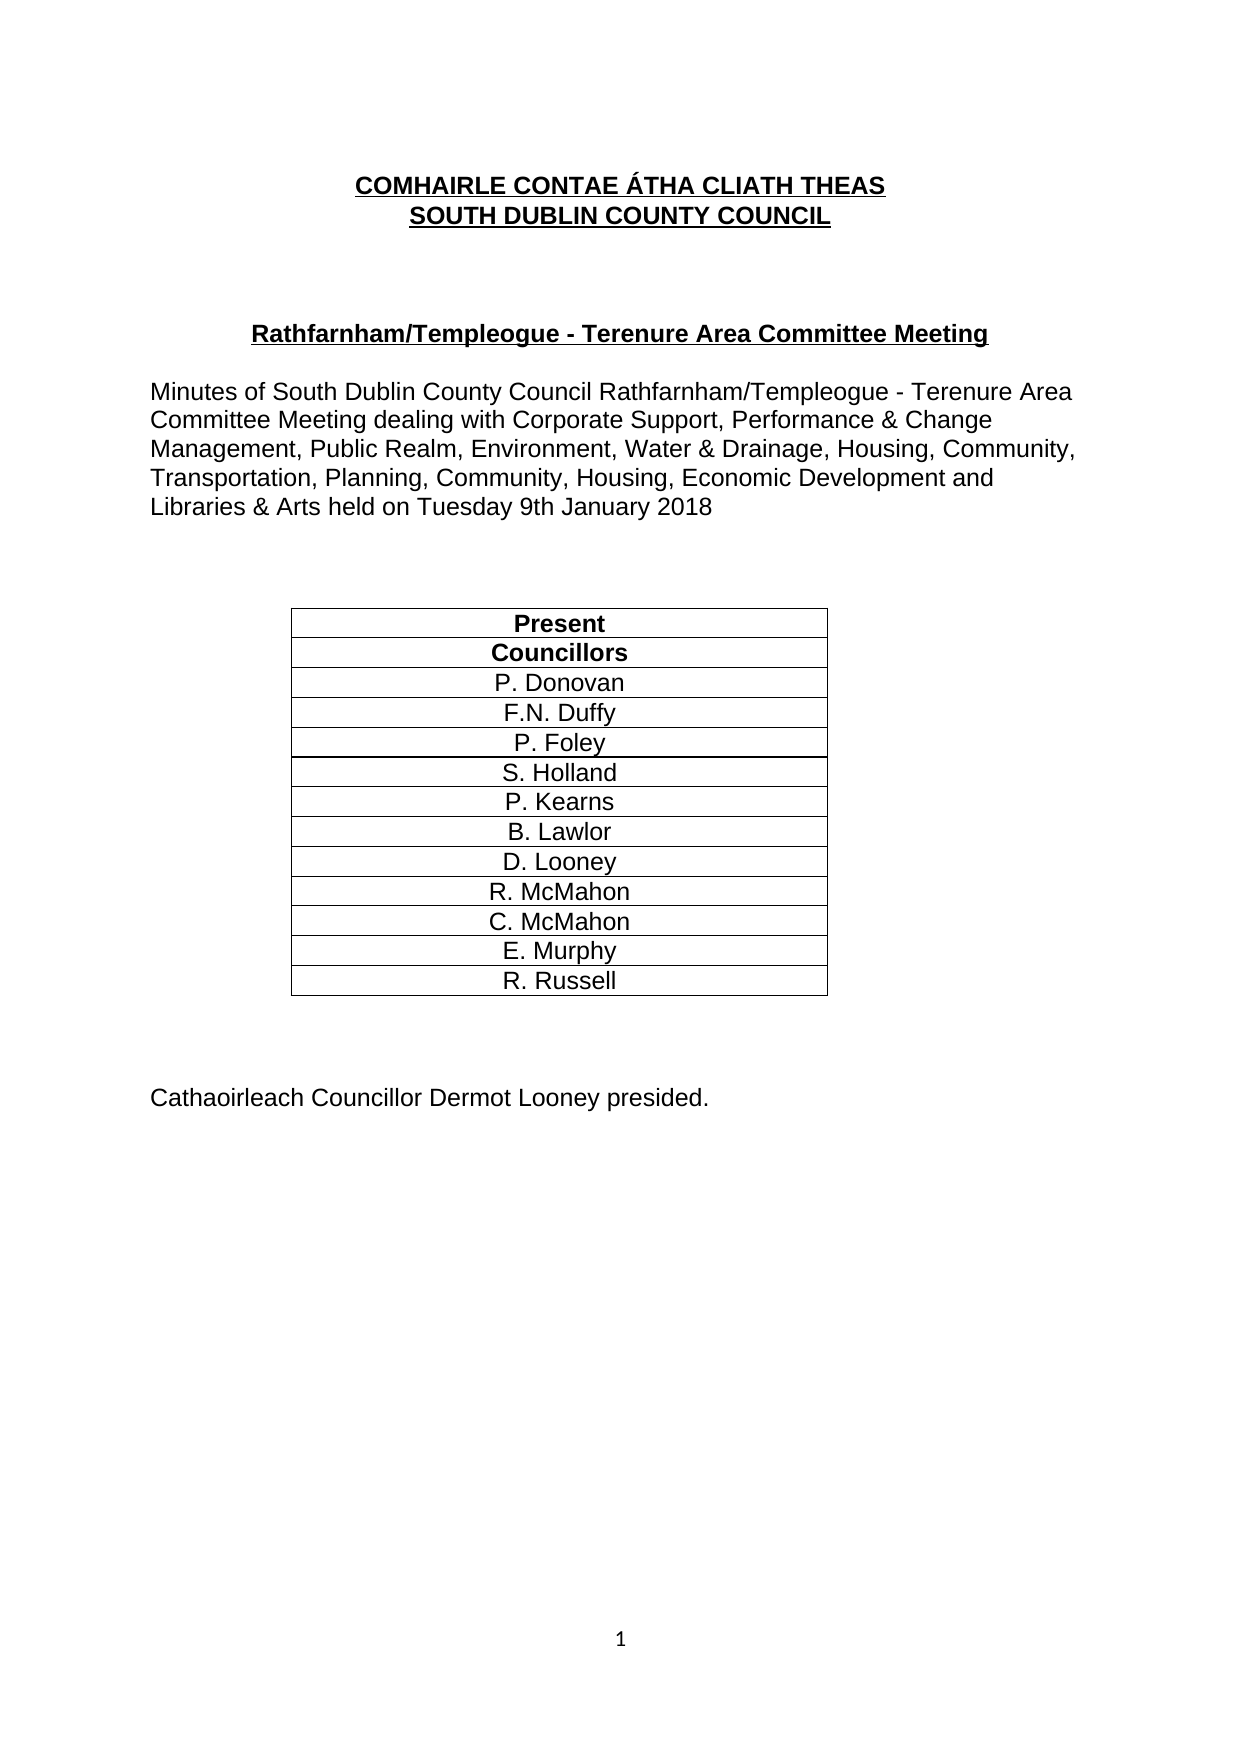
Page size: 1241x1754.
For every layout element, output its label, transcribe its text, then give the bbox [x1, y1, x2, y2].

text Rathfarnham/Templeogue - Terenure Area Committee Meeting [150, 319, 1090, 347]
table_cell R. Russell [292, 966, 827, 995]
table_cell Councillors [292, 638, 827, 667]
table_cell F.N. Duffy [292, 698, 827, 727]
table_cell C. McMahon [292, 906, 827, 935]
table_cell D. Looney [292, 847, 827, 876]
table_cell P. Foley [292, 728, 827, 756]
table_header Present [292, 609, 827, 637]
table_cell S. Holland [292, 758, 827, 786]
text Cathaoirleach Councillor Dermot Looney presided. [150, 1083, 1090, 1112]
table_cell B. Lawlor [292, 817, 827, 846]
table_cell P. Donovan [292, 668, 827, 697]
subtitle COMHAIRLE CONTAE ÁTHA CLIATH THEAS SOUTH DUBLIN COUNTY COUNCIL [150, 171, 1090, 230]
table_cell P. Kearns [292, 787, 827, 816]
table_cell E. Murphy [292, 936, 827, 965]
table_cell R. McMahon [292, 877, 827, 905]
text Minutes of South Dublin County Council Rathfarnham/Templeogue - Terenure Area Committee Meeting dealing with Corporate Support, Performance & Change Management, Public Realm, Environment, Water & Drainage, Housing, Community, Transportation, Planning, Community, Housing, Economic Development and Libraries & Arts held on Tuesday 9th January 2018 [150, 377, 1090, 520]
